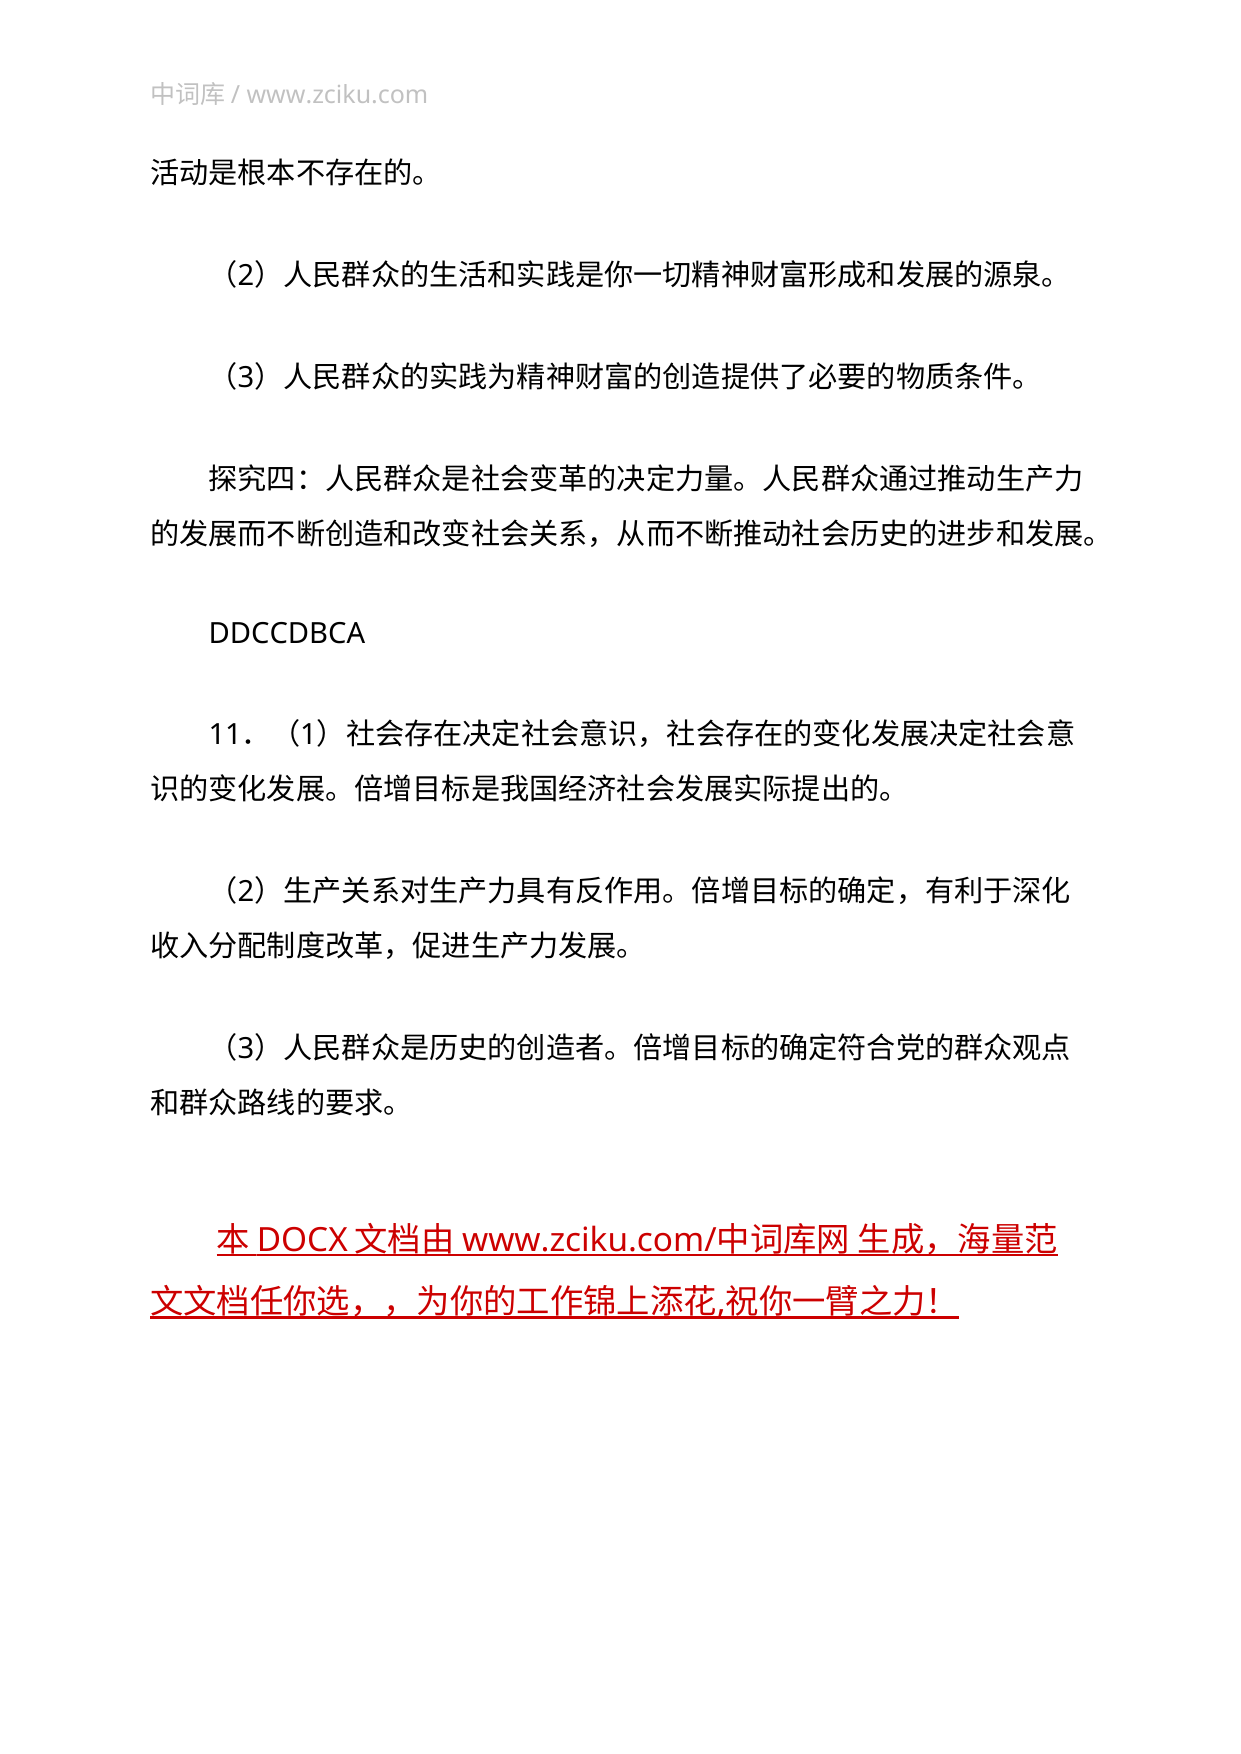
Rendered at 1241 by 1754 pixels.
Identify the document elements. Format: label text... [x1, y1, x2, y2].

text 本DOCX文档由 www.zciku.com/中词库网 生成，海量范文文档任你选，，为你的工作锦上添花,祝你一臂之力！ [150, 1212, 1090, 1324]
text 11．（1）社会存在决定社会意识，社会存在的变化发展决定社会意识的变化发展。倍增目标是我国经济社会发展实际提出的。 [150, 711, 1090, 808]
text （2）生产关系对生产力具有反作用。倍增目标的确定，有利于深化收入分配制度改革，促进生产力发展。 [150, 868, 1090, 965]
text 探究四：人民群众是社会变革的决定力量。人民群众通过推动生产力的发展而不断创造和改变社会关系，从而不断推动社会历史的进步和发展。 [150, 456, 1090, 553]
text （3）人民群众的实践为精神财富的创造提供了必要的物质条件。 [150, 354, 1090, 396]
text DDCCDBCA [150, 612, 1090, 652]
text （2）人民群众的生活和实践是你一切精神财富形成和发展的源泉。 [150, 252, 1090, 294]
text （3）人民群众是历史的创造者。倍增目标的确定符合党的群众观点和群众路线的要求。 [150, 1024, 1090, 1122]
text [150, 150, 1090, 192]
